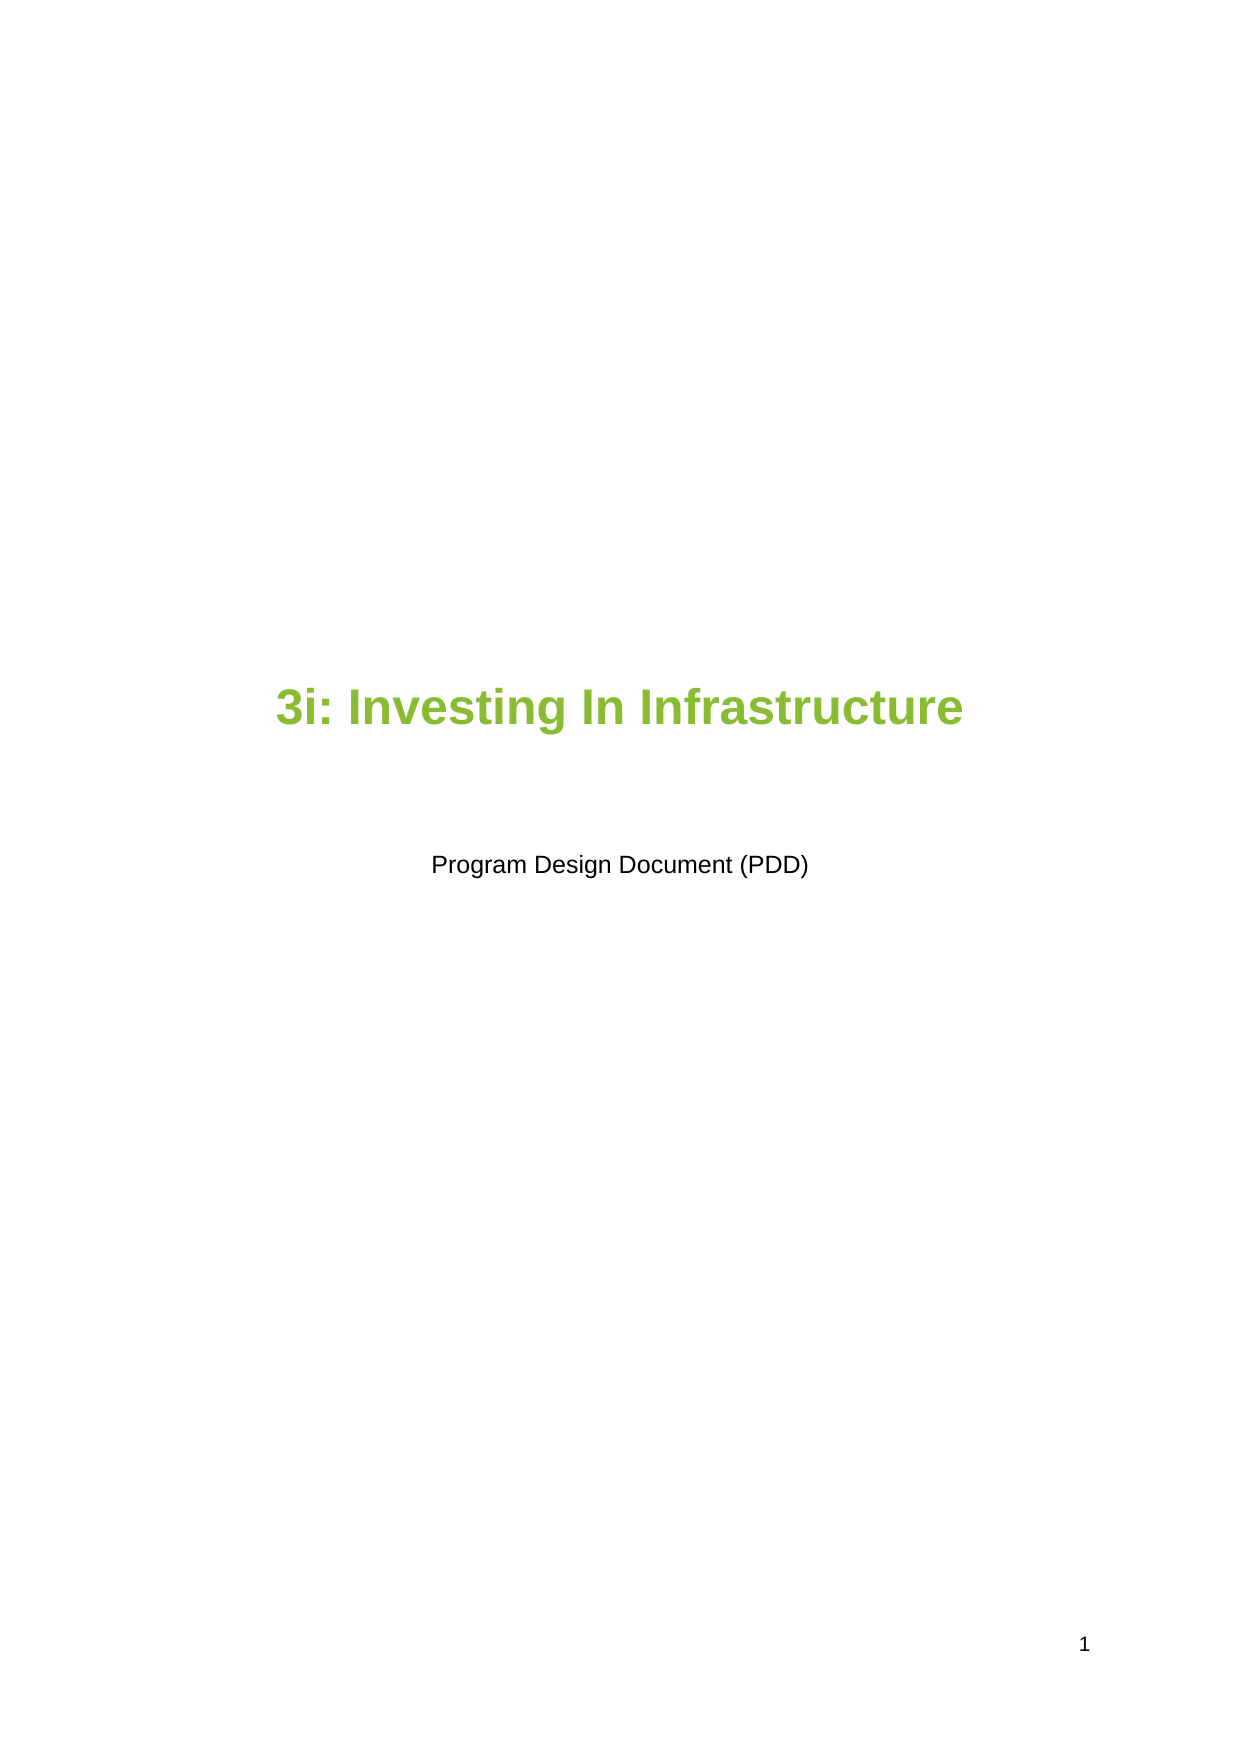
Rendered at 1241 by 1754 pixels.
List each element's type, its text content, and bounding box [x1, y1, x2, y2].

text Program Design Document (PDD) [150, 849, 1090, 878]
text 3i: Investing In Infrastructure [150, 677, 1090, 734]
